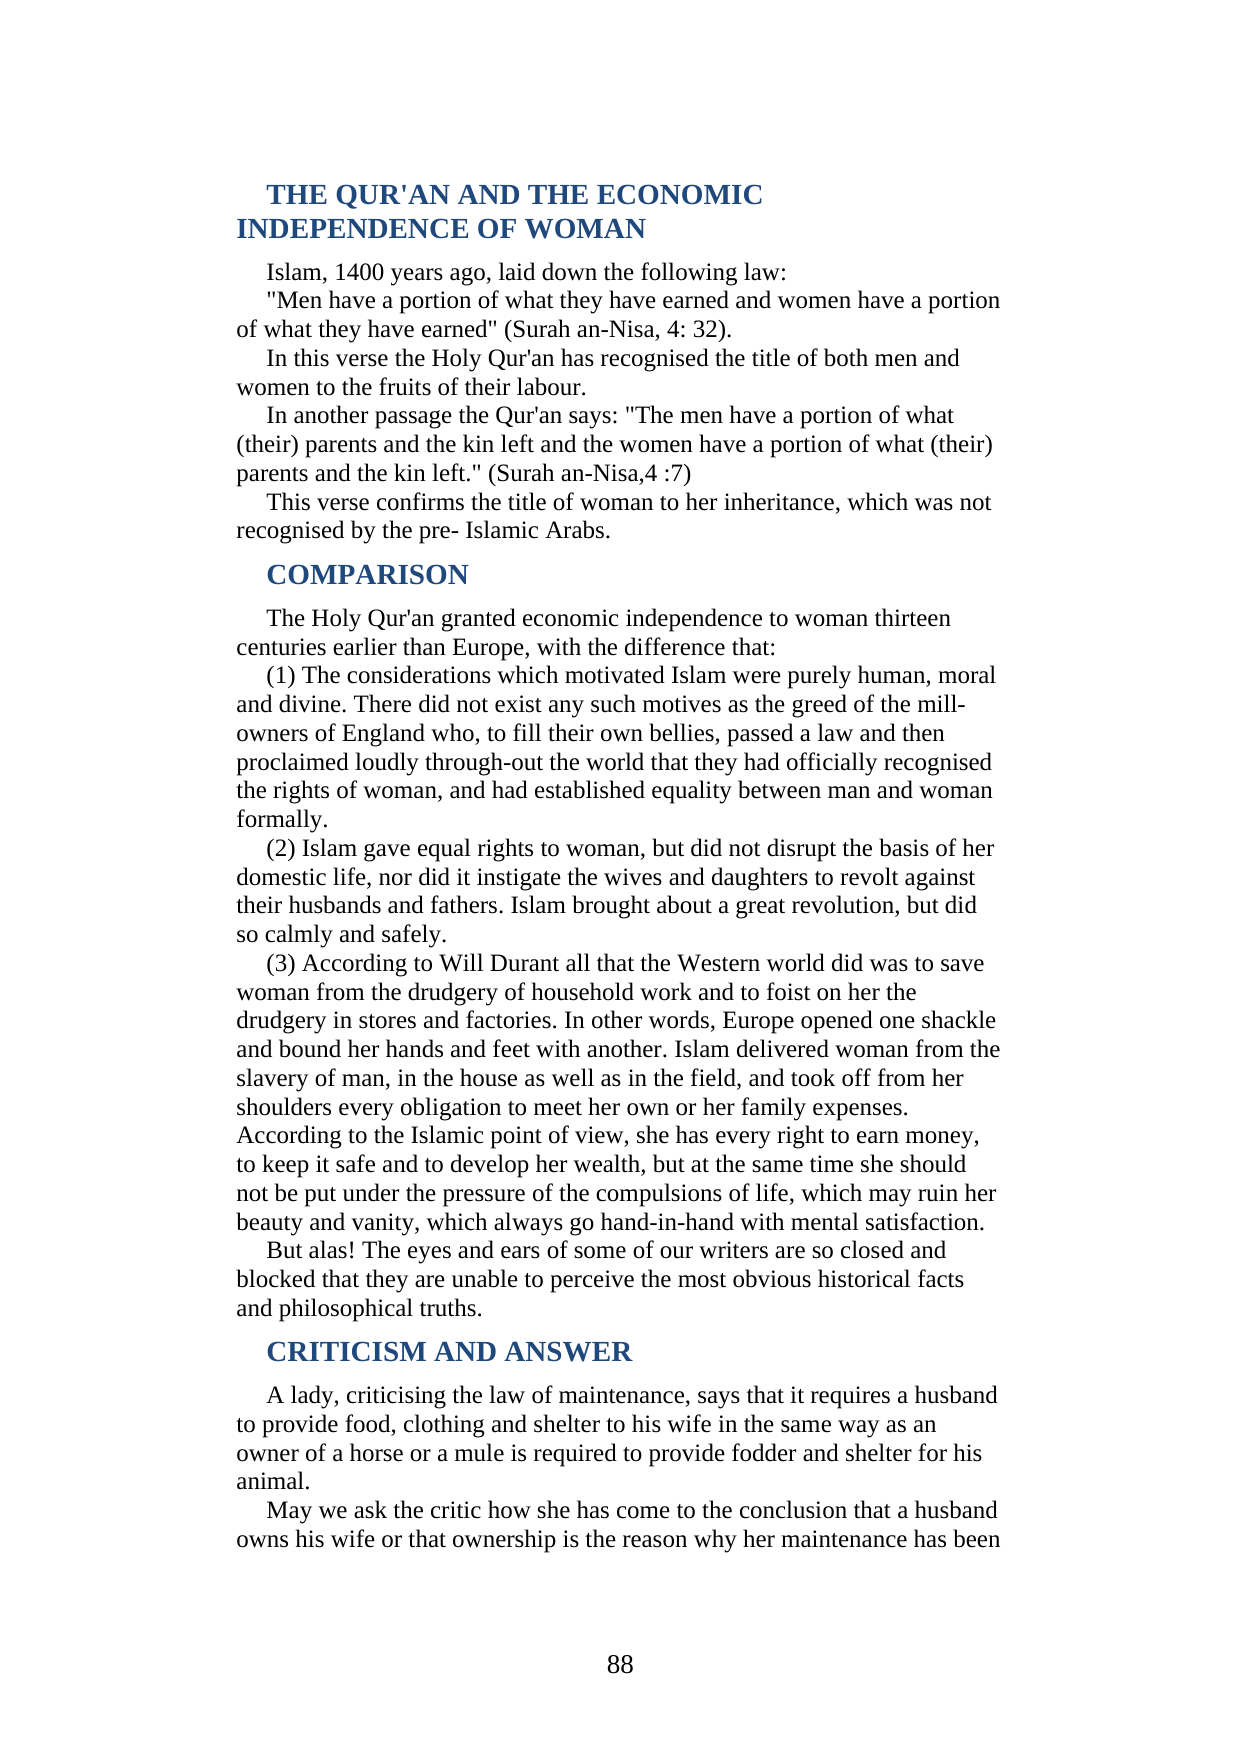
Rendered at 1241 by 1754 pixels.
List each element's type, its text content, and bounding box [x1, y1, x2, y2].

subtitle THE QUR'AN AND THE ECONOMIC INDEPENDENCE OF WOMAN [236, 177, 1004, 244]
text "Men have a portion of what they have earned and women have a portion of what they have earned" (Surah an-Nisa, 4: 32). [236, 286, 1004, 343]
text (2) Islam gave equal rights to woman, but did not disrupt the basis of her domestic life, nor did it instigate the wives and daughters to revolt against their husbands and fathers. Islam brought about a great revolution, but did so calmly and safely. [236, 833, 1004, 948]
subtitle CRITICISM AND ANSWER [236, 1334, 1004, 1368]
text A lady, criticising the law of maintenance, says that it requires a husband to provide food, clothing and shelter to his wife in the same way as an owner of a horse or a mule is required to provide fodder and shelter for his animal. [236, 1380, 1004, 1495]
text In another passage the Qur'an says: "The men have a portion of what (their) parents and the kin left and the women have a portion of what (their) parents and the kin left." (Surah an-Nisa,4 :7) [236, 401, 1004, 487]
text (3) According to Will Durant all that the Western world did was to save woman from the drudgery of household work and to foist on her the drudgery in stores and factories. In other words, Europe opened one shackle and bound her hands and feet with another. Islam delivered woman from the slavery of man, in the house as well as in the field, and took off from her shoulders every obligation to meet her own or her family expenses. According to the Islamic point of view, she has every right to earn money, to keep it safe and to develop her wealth, but at the same time she should not be put under the pressure of the compulsions of life, which may ruin her beauty and vanity, which always go hand-in-hand with mental satisfaction. [236, 948, 1004, 1235]
text But alas! The eyes and ears of some of our writers are so closed and blocked that they are unable to perceive the most obvious historical facts and philosophical truths. [236, 1235, 1004, 1322]
text (1) The considerations which motivated Islam were purely human, moral and divine. There did not exist any such motives as the greed of the mill-owners of England who, to fill their own bellies, passed a law and then proclaimed loudly through-out the world that they had officially recognised the rights of woman, and had established equality between man and woman formally. [236, 660, 1004, 833]
subtitle COMPARISON [236, 557, 1004, 590]
text The Holy Qur'an granted economic independence to woman thirteen centuries earlier than Europe, with the difference that: [236, 603, 1004, 660]
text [236, 1495, 1004, 1553]
text In this verse the Holy Qur'an has recognised the title of both men and women to the fruits of their labour. [236, 343, 1004, 401]
text Islam, 1400 years ago, laid down the following law: [236, 257, 1004, 286]
text This verse confirms the title of woman to her inheritance, which was not recognised by the pre- Islamic Arabs. [236, 487, 1004, 544]
